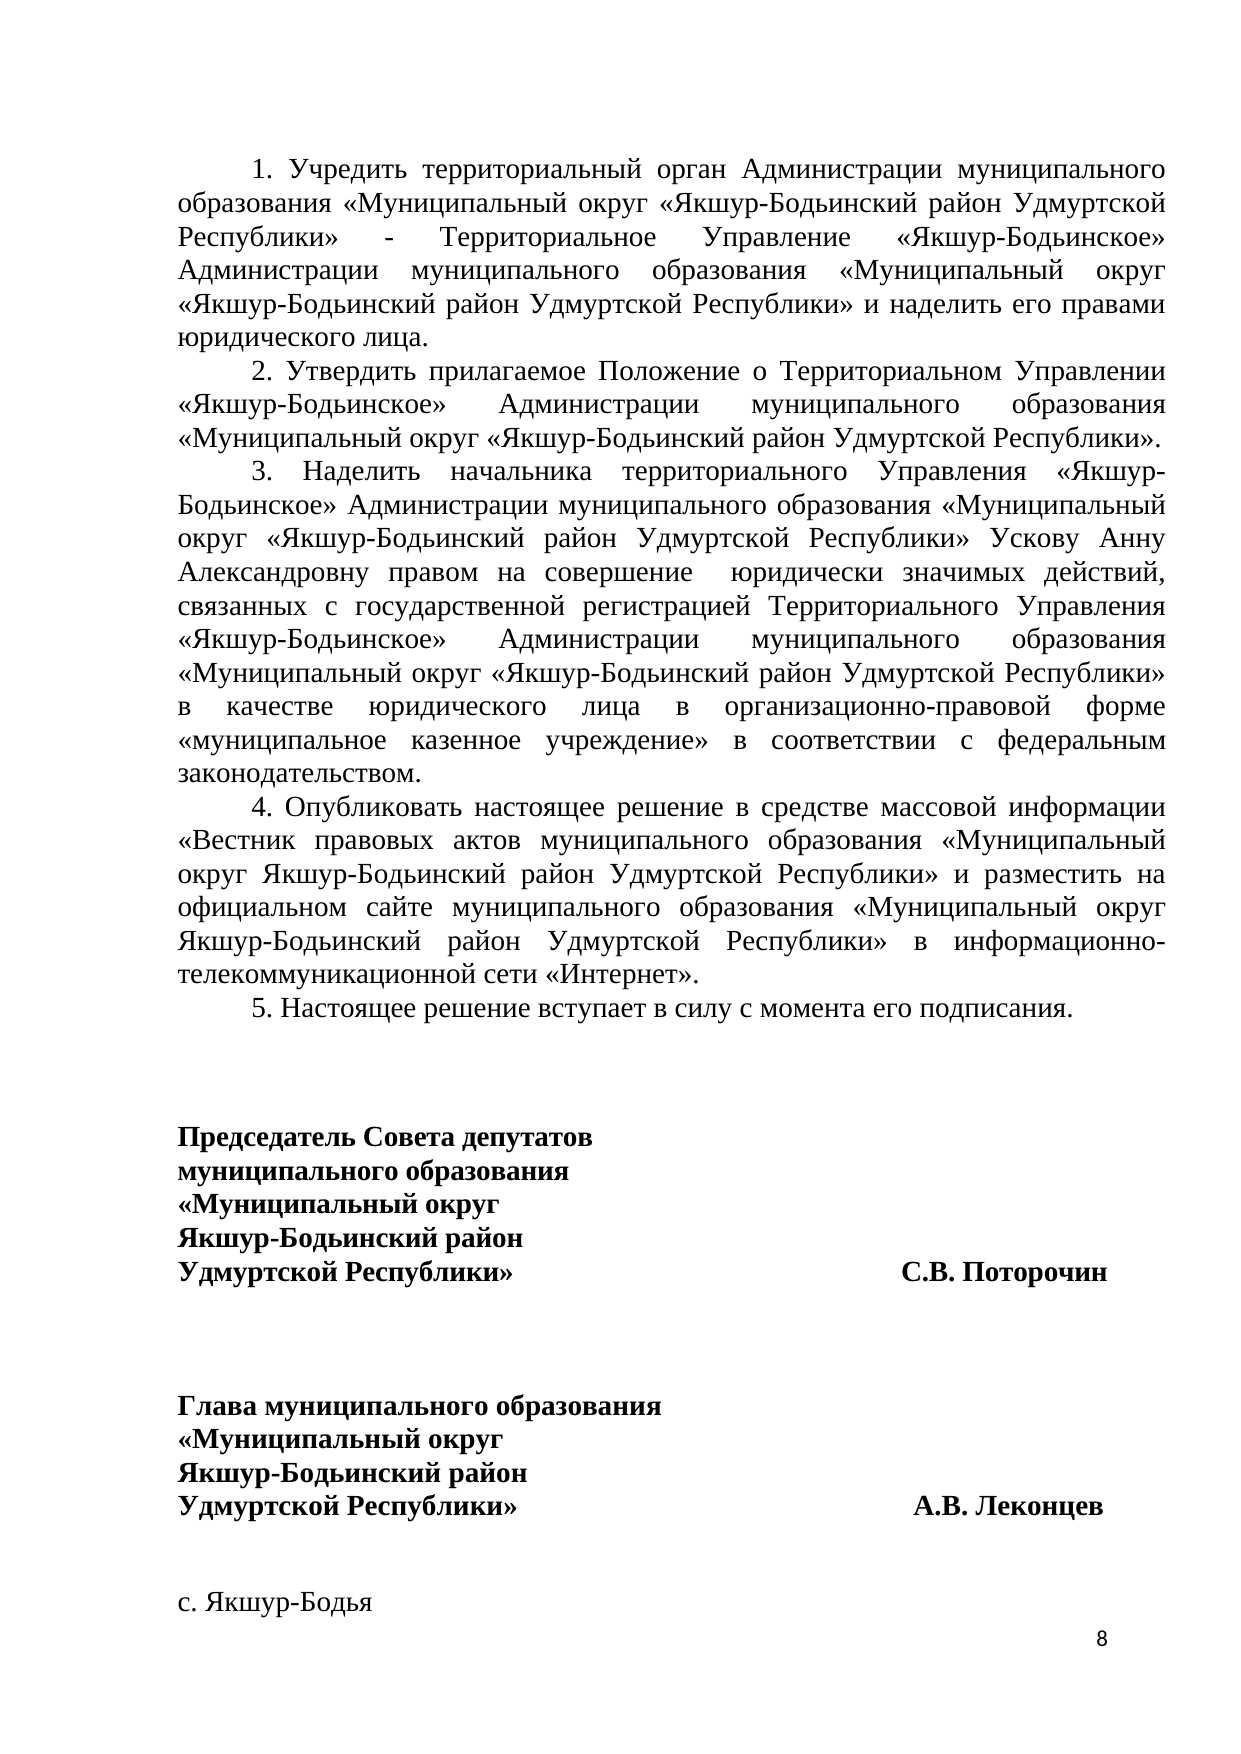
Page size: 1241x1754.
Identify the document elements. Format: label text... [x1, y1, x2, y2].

text 5. Настоящее решение вступает в силу с момента его подписания. [177, 990, 1167, 1024]
text Глава муниципального образования [177, 1388, 1167, 1421]
text 4. Опубликовать настоящее решение в средстве массовой информации «Вестник правовых актов муниципального образования «Муниципальный округ Якшур-Бодьинский район Удмуртской Республики» и разместить на официальном сайте муниципального образования «Муниципальный округ Якшур-Бодьинский район Удмуртской Республики» в информационно-телекоммуникационной сети «Интернет». [177, 789, 1167, 990]
text Якшур-Бодьинский район [177, 1220, 1167, 1254]
text муниципального образования [177, 1153, 1167, 1187]
text с. Якшур-Бодья [177, 1584, 1167, 1618]
text Председатель Совета депутатов [177, 1119, 1167, 1153]
text Удмуртской Республики» А.В. Леконцев [177, 1488, 1167, 1522]
text Удмуртской Республики» С.В. Поторочин [177, 1254, 1167, 1287]
text 3. Наделить начальника территориального Управления «Якшур-Бодьинское» Администрации муниципального образования «Муниципальный округ «Якшур-Бодьинский район Удмуртской Республики» Ускову Анну Александровну правом на совершение юридически значимых действий, связанных с государственной регистрацией Территориального Управления «Якшур-Бодьинское» Администрации муниципального образования «Муниципальный округ «Якшур-Бодьинский район Удмуртской Республики» в качестве юридического лица в организационно-правовой форме «муниципальное казенное учреждение» в соответствии с федеральным законодательством. [177, 453, 1167, 789]
text «Муниципальный округ [177, 1421, 1167, 1455]
text «Муниципальный округ [177, 1187, 1167, 1220]
text Якшур-Бодьинский район [177, 1455, 1167, 1488]
text 2. Утвердить прилагаемое Положение о Территориальном Управлении «Якшур-Бодьинское» Администрации муниципального образования «Муниципальный округ «Якшур-Бодьинский район Удмуртской Республики». [177, 353, 1167, 453]
text 1. Учредить территориальный орган Администрации муниципального образования «Муниципальный округ «Якшур-Бодьинский район Удмуртской Республики» - Территориальное Управление «Якшур-Бодьинское» Администрации муниципального образования «Муниципальный округ «Якшур-Бодьинский район Удмуртской Республики» и наделить его правами юридического лица. [177, 152, 1167, 353]
